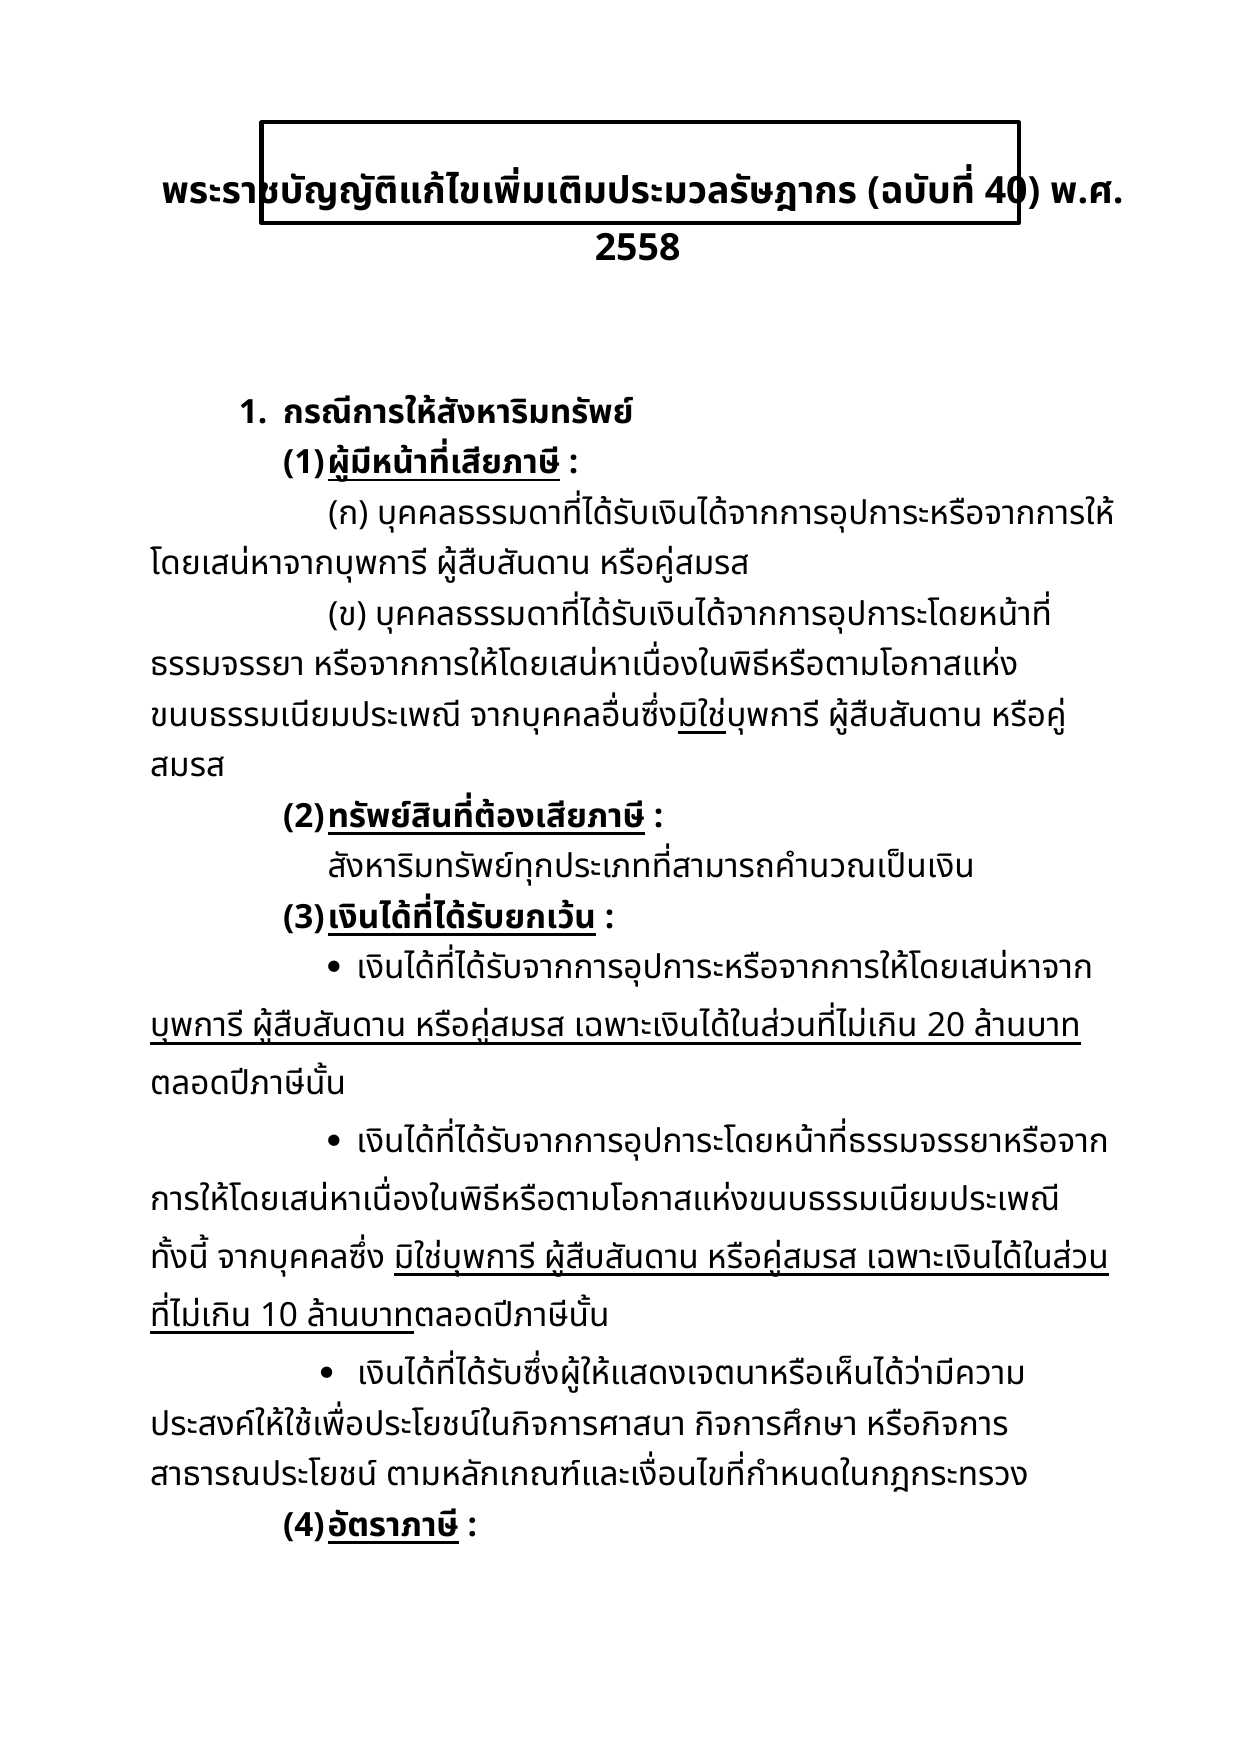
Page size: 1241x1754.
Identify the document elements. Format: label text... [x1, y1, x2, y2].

text (ข) บุคคลธรรมดาที่ได้รับเงินได้จากการอุปการะโดยหน้าที่ธรรมจรรยา หรือจากการให้โดยเสน่หาเนื่องในพิธีหรือตามโอกาสแห่งขนบธรรมเนียมประเพณี จากบุคคลอื่นซึ่งมิใช่บุพการี ผู้สืบสันดาน หรือคู่สมรส [150, 590, 1125, 792]
text (2) ทรัพย์สินที่ต้องเสียภาษี : [150, 792, 1125, 842]
text พระราชบัญญัติแก้ไขเพิ่มเติมประมวลรัษฎากร (ฉบับที่ 40) พ.ศ. 2558 [150, 163, 1125, 272]
text (1) ผู้มีหน้าที่เสียภาษี : [150, 438, 1125, 489]
text (3) เงินได้ที่ได้รับยกเว้น : [150, 893, 1125, 943]
list เงินได้ที่ได้รับจากการอุปการะหรือจากการให้โดยเสน่หาจาก บุพการี ผู้สืบสันดาน หรือคู่สมรส เฉพาะเงินได้ในส่วนที่ไม่เกิน 20 ล้านบาทตลอดปีภาษีนั้น [150, 943, 1125, 1110]
list เงินได้ที่ได้รับจากการอุปการะโดยหน้าที่ธรรมจรรยาหรือจากการให้โดยเสน่หาเนื่องในพิธีหรือตามโอกาสแห่งขนบธรรมเนียมประเพณี ทั้งนี้ จากบุคคลซึ่ง มิใช่บุพการี ผู้สืบสันดาน หรือคู่สมรส เฉพาะเงินได้ในส่วนที่ไม่เกิน 10 ล้านบาทตลอดปีภาษีนั้น [150, 1117, 1125, 1342]
list เงินได้ที่ได้รับซึ่งผู้ให้แสดงเจตนาหรือเห็นได้ว่ามีความประสงค์ให้ใช้เพื่อประโยชน์ในกิจการศาสนา กิจการศึกษา หรือกิจการสาธารณประโยชน์ ตามหลักเกณฑ์และเงื่อนไขที่กำหนดในกฎกระทรวง [150, 1349, 1125, 1500]
text สังหาริมทรัพย์ทุกประเภทที่สามารถคำนวณเป็นเงิน [150, 842, 1125, 893]
text 1. กรณีการให้สังหาริมทรัพย์ [150, 387, 1125, 438]
text (ก) บุคคลธรรมดาที่ได้รับเงินได้จากการอุปการะหรือจากการให้โดยเสน่หาจากบุพการี ผู้สืบสันดาน หรือคู่สมรส [150, 489, 1125, 590]
text (4) อัตราภาษี : [150, 1500, 1125, 1551]
